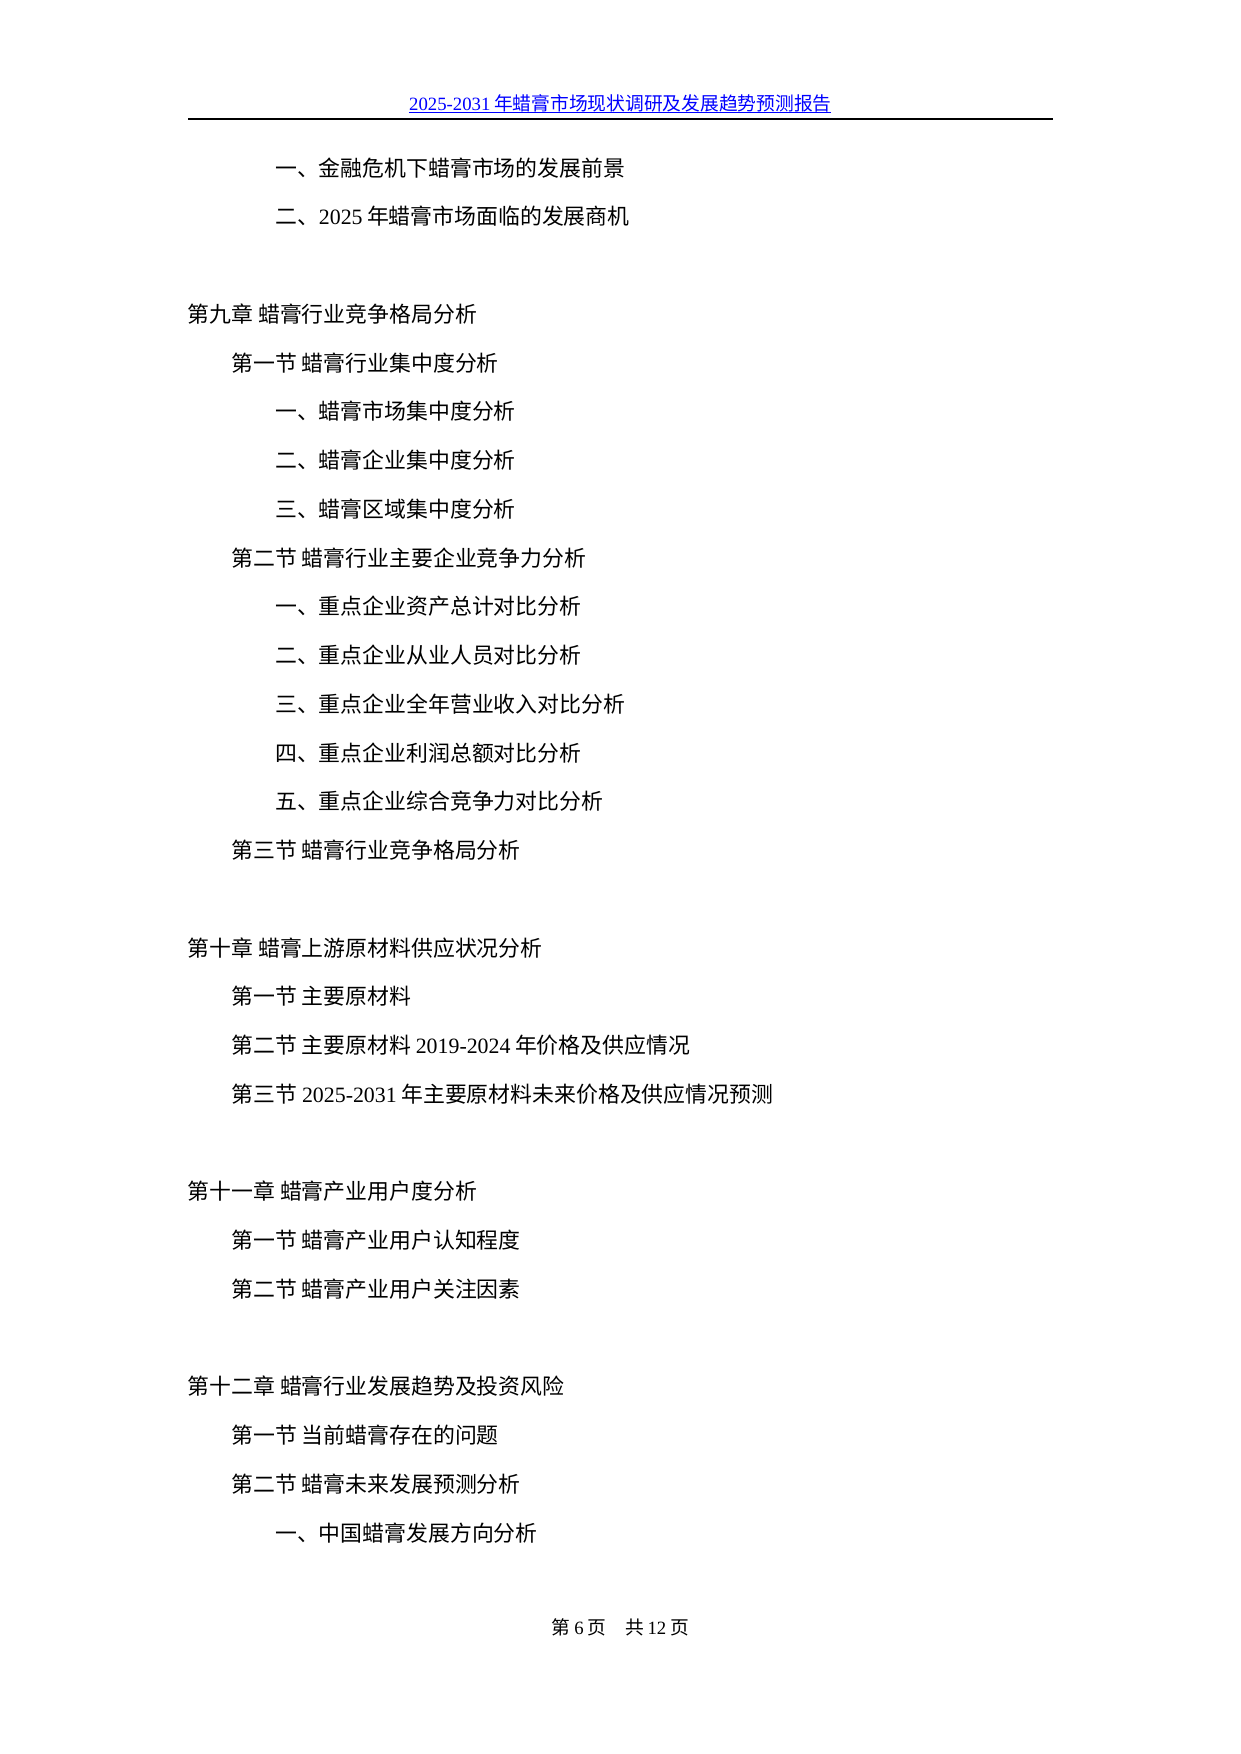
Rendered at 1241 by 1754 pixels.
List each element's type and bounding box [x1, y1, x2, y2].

text [187, 150, 1053, 1548]
